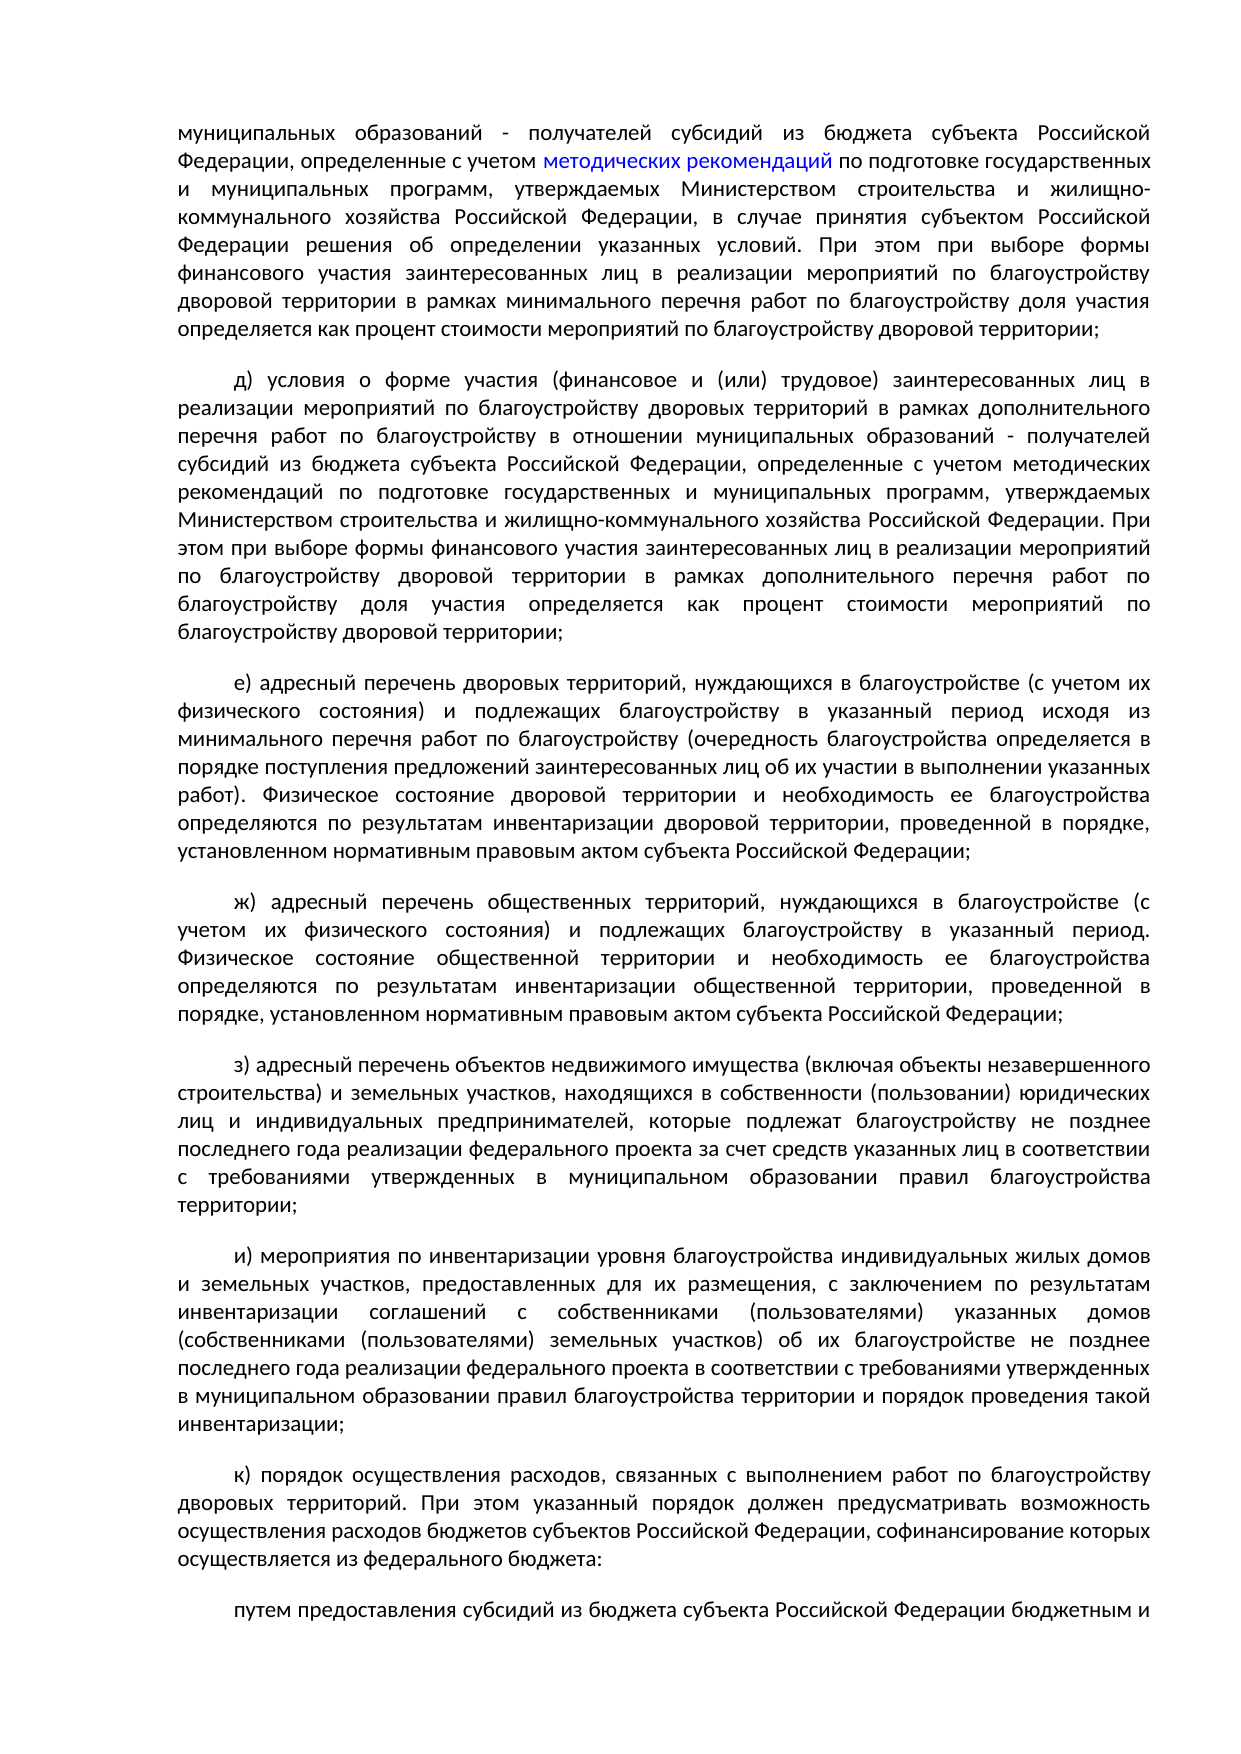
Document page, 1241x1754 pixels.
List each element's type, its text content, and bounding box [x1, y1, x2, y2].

text е) адресный перечень дворовых территорий, нуждающихся в благоустройстве (с учетом их физического состояния) и подлежащих благоустройству в указанный период исходя из минимального перечня работ по благоустройству (очередность благоустройства определяется в порядке поступления предложений заинтересованных лиц об их участии в выполнении указанных работ). Физическое состояние дворовой территории и необходимость ее благоустройства определяются по результатам инвентаризации дворовой территории, проведенной в порядке, установленном нормативным правовым актом субъекта Российской Федерации; [177, 668, 1152, 864]
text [177, 118, 1152, 342]
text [177, 1596, 1152, 1623]
text к) порядок осуществления расходов, связанных с выполнением работ по благоустройству дворовых территорий. При этом указанный порядок должен предусматривать возможность осуществления расходов бюджетов субъектов Российской Федерации, софинансирование которых осуществляется из федерального бюджета: [177, 1461, 1152, 1573]
text д) условия о форме участия (финансовое и (или) трудовое) заинтересованных лиц в реализации мероприятий по благоустройству дворовых территорий в рамках дополнительного перечня работ по благоустройству в отношении муниципальных образований - получателей субсидий из бюджета субъекта Российской Федерации, определенные с учетом методических рекомендаций по подготовке государственных и муниципальных программ, утверждаемых Министерством строительства и жилищно-коммунального хозяйства Российской Федерации. При этом при выборе формы финансового участия заинтересованных лиц в реализации мероприятий по благоустройству дворовой территории в рамках дополнительного перечня работ по благоустройству доля участия определяется как процент стоимости мероприятий по благоустройству дворовой территории; [177, 365, 1152, 645]
text ж) адресный перечень общественных территорий, нуждающихся в благоустройстве (с учетом их физического состояния) и подлежащих благоустройству в указанный период. Физическое состояние общественной территории и необходимость ее благоустройства определяются по результатам инвентаризации общественной территории, проведенной в порядке, установленном нормативным правовым актом субъекта Российской Федерации; [177, 887, 1152, 1027]
text и) мероприятия по инвентаризации уровня благоустройства индивидуальных жилых домов и земельных участков, предоставленных для их размещения, с заключением по результатам инвентаризации соглашений с собственниками (пользователями) указанных домов (собственниками (пользователями) земельных участков) об их благоустройстве не позднее последнего года реализации федерального проекта в соответствии с требованиями утвержденных в муниципальном образовании правил благоустройства территории и порядок проведения такой инвентаризации; [177, 1241, 1152, 1438]
text з) адресный перечень объектов недвижимого имущества (включая объекты незавершенного строительства) и земельных участков, находящихся в собственности (пользовании) юридических лиц и индивидуальных предпринимателей, которые подлежат благоустройству не позднее последнего года реализации федерального проекта за счет средств указанных лиц в соответствии с требованиями утвержденных в муниципальном образовании правил благоустройства территории; [177, 1050, 1152, 1218]
